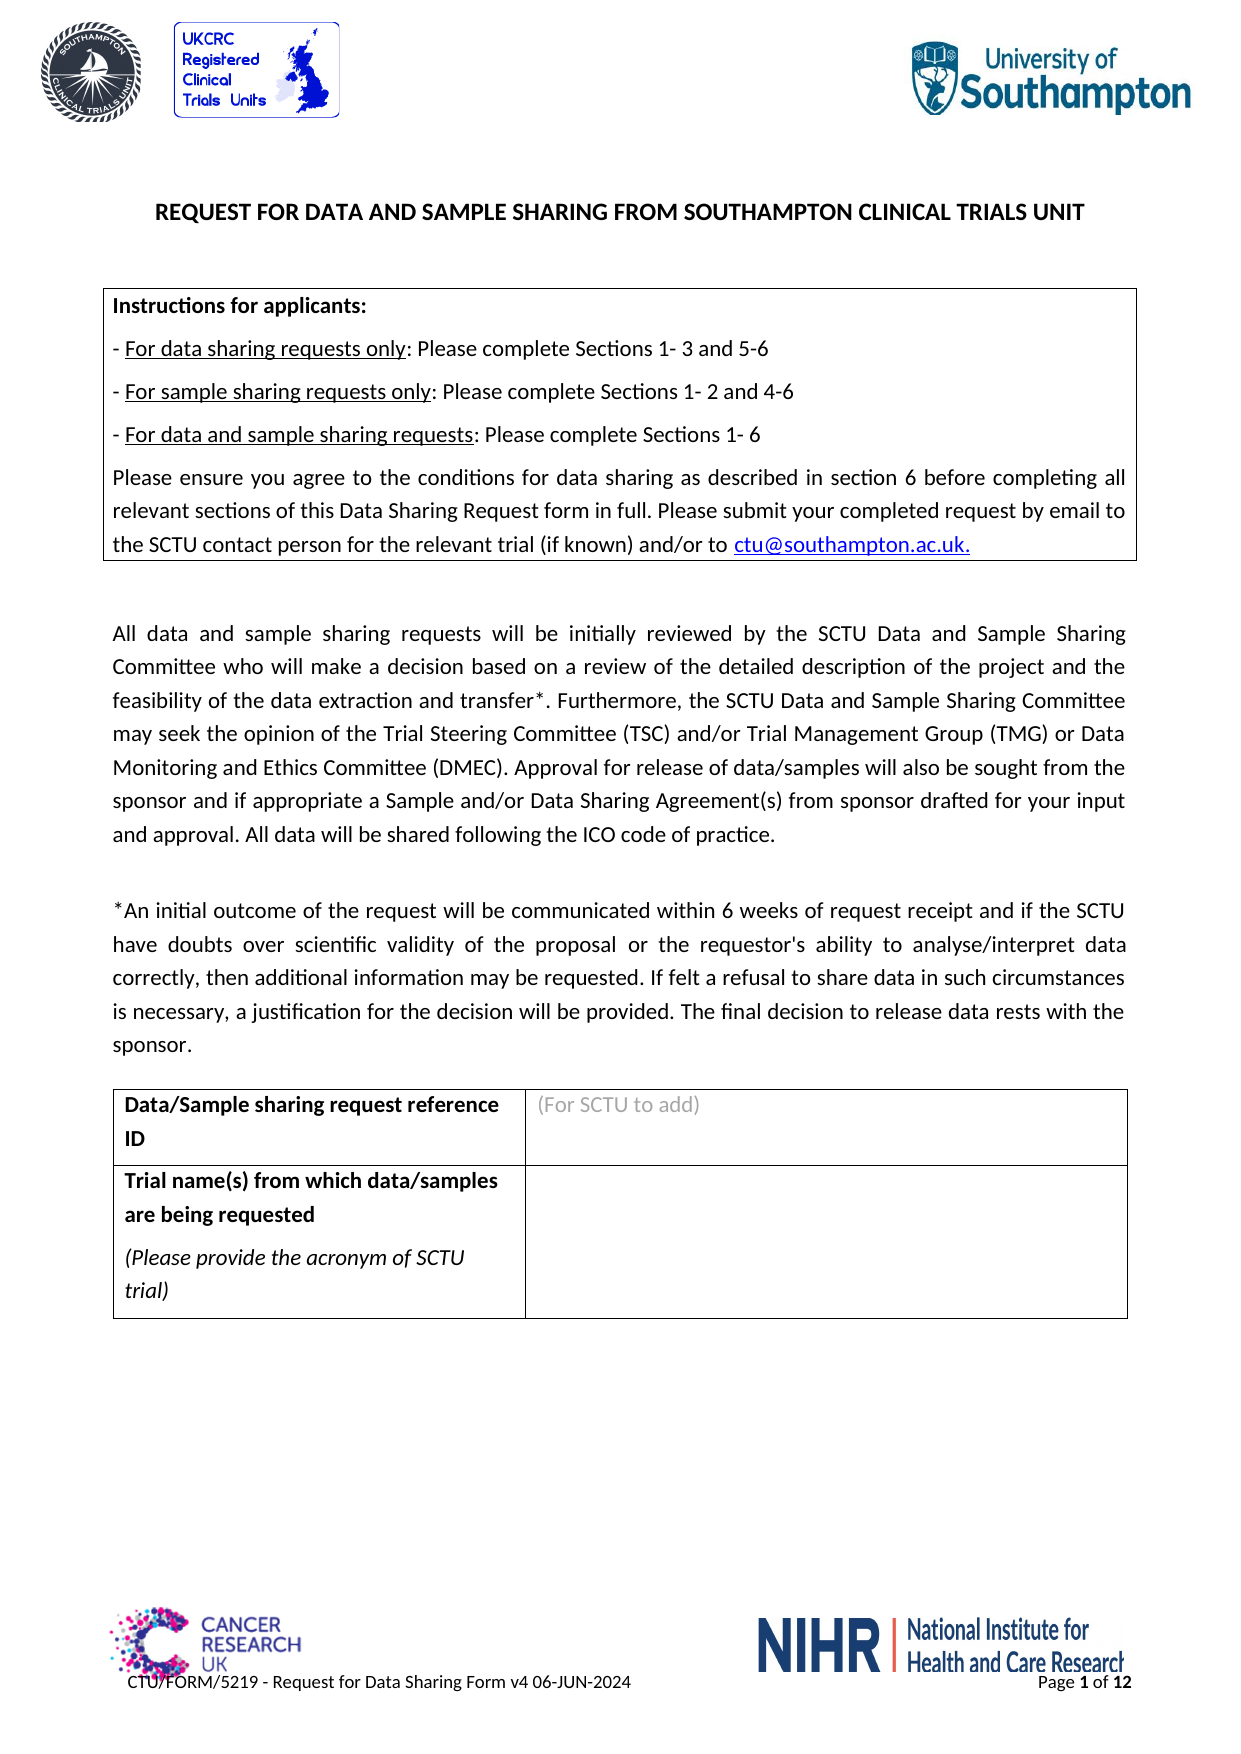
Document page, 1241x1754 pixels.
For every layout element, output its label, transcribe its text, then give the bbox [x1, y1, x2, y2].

text Please ensure you agree to the conditions for data sharing as described in section 6 before completing all relevant sections of this Data Sharing Request form in full. Please submit your completed request by email to the SCTU contact person for the relevant trial (if known) and/or to ctu@southampton.ac.uk. [104, 459, 1136, 560]
picture [40, 21, 141, 122]
text - For sample sharing requests only: Please complete Sections 1- 2 and 4-6 [104, 374, 1136, 405]
table_cell [526, 1166, 1127, 1318]
text - For data and sample sharing requests: Please complete Sections 1- 6 [104, 417, 1136, 448]
picture [200, 1679, 210, 1687]
picture [109, 1603, 323, 1687]
table_cell Trial name(s) from which data/samples are being requested (Please provide the acronym of SCTU trial) [114, 1166, 525, 1318]
picture [902, 33, 1206, 118]
picture [173, 22, 340, 118]
table_header Data/Sample sharing request reference ID [114, 1090, 525, 1165]
text - For data sharing requests only: Please complete Sections 1- 3 and 5-6 [104, 331, 1136, 362]
text REQUEST FOR DATA AND SAMPLE SHARING FROM SOUTHAMPTON CLINICAL TRIALS UNIT [112, 196, 1128, 226]
table_header (For SCTU to add) [526, 1090, 1127, 1165]
text All data and sample sharing requests will be initially reviewed by the SCTU Data and Sample Sharing Committee who will make a decision based on a review of the detailed description of the project and the feasibility of the data extraction and transfer*. Furthermore, the SCTU Data and Sample Sharing Committee may seek the opinion of the Trial Steering Committee (TSC) and/or Trial Management Group (TMG) or Data Monitoring and Ethics Committee (DMEC). Approval for release of data/samples will also be sought from the sponsor and if appropriate a Sample and/or Data Sharing Agreement(s) from sponsor drafted for your input and approval. All data will be shared following the ICO code of practice. [112, 619, 1128, 848]
picture [176, 1677, 184, 1687]
text Instructions for applicants: [104, 289, 1136, 319]
text *An initial outcome of the request will be communicated within 6 weeks of request receipt and if the SCTU have doubts over scientific validity of the proposal or the requestor's ability to analyse/interpret data correctly, then additional information may be requested. If felt a refusal to share data in such circumstances is necessary, a justification for the decision will be provided. The final decision to release data rests with the sponsor. [112, 896, 1128, 1058]
picture [758, 1617, 1124, 1671]
